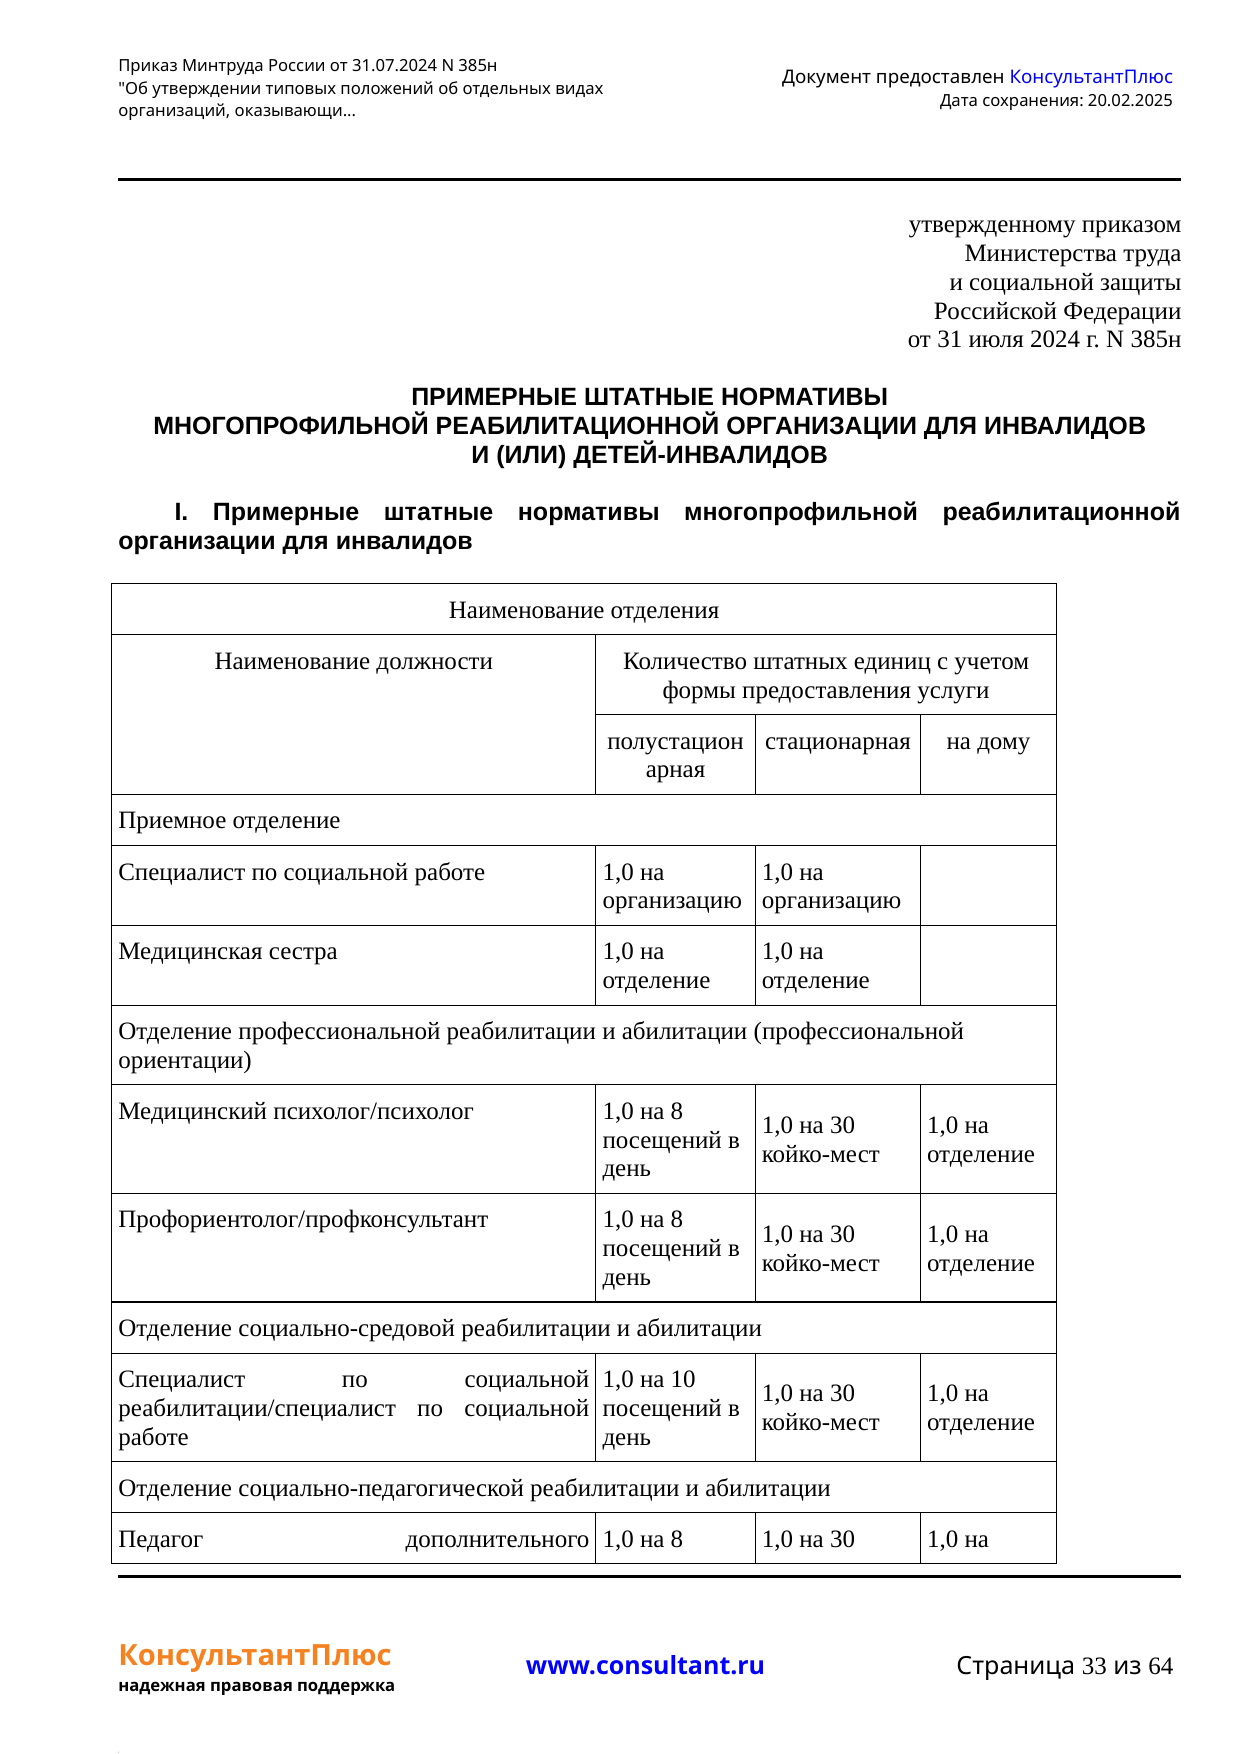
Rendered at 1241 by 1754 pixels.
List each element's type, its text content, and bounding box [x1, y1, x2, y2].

table_cell Медицинская сестра [112, 926, 595, 1004]
table_cell Медицинский психолог/психолог [112, 1085, 595, 1193]
table_cell Наименование должности [112, 635, 595, 794]
text от 31 июля 2024 г. N 385н [118, 324, 1181, 353]
table_cell Специалист по социальной реабилитации/специалист по социальной работе [112, 1354, 595, 1461]
table_cell 1,0 на 8 посещений в день [596, 1085, 755, 1193]
table_cell 1,0 на 8 посещений в день [596, 1194, 755, 1301]
table_cell 1,0 на отделение [921, 1354, 1056, 1461]
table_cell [112, 1513, 595, 1563]
text Российской Федерации [118, 296, 1181, 324]
table_cell 1,0 на организацию [756, 846, 920, 925]
title ПРИМЕРНЫЕ ШТАТНЫЕ НОРМАТИВЫ [118, 382, 1181, 411]
table_cell на дому [921, 715, 1056, 794]
title МНОГОПРОФИЛЬНОЙ РЕАБИЛИТАЦИОННОЙ ОРГАНИЗАЦИИ ДЛЯ ИНВАЛИДОВ [118, 411, 1181, 439]
table_cell 1,0 на организацию [596, 846, 755, 925]
text и социальной защиты [118, 267, 1181, 296]
table_cell [921, 846, 1056, 925]
title И (ИЛИ) ДЕТЕЙ-ИНВАЛИДОВ [118, 439, 1181, 468]
table_cell 1,0 на отделение [756, 926, 920, 1004]
table_cell Специалист по социальной работе [112, 846, 595, 925]
table_cell 1,0 на отделение [921, 1085, 1056, 1193]
table_cell Количество штатных единиц с учетом формы предоставления услуги [596, 635, 1056, 714]
table_cell полустационарная [596, 715, 755, 794]
table_cell [921, 926, 1056, 1004]
table_cell 1,0 на 30 койко-мест [756, 1354, 920, 1461]
table_cell Отделение социально-средовой реабилитации и абилитации [112, 1303, 1056, 1352]
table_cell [756, 1513, 920, 1563]
table_cell Отделение социально-педагогической реабилитации и абилитации [112, 1462, 1056, 1512]
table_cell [596, 1513, 755, 1563]
table_cell 1,0 на отделение [596, 926, 755, 1004]
title I. Примерные штатные нормативы многопрофильной реабилитационной организации для инвалидов [118, 497, 1181, 554]
table_cell 1,0 на отделение [921, 1513, 1056, 1563]
table_cell Приемное отделение [112, 795, 1056, 845]
text утвержденному приказом [118, 209, 1181, 238]
table_cell Отделение профессиональной реабилитации и абилитации (профессиональной ориентации) [112, 1006, 1056, 1084]
table_cell 1,0 на 30 койко-мест [756, 1194, 920, 1301]
table_cell 1,0 на 10 посещений в день [596, 1354, 755, 1461]
text Министерства труда [118, 238, 1181, 267]
table_header Наименование отделения [112, 584, 1056, 634]
table_cell 1,0 на 30 койко-мест [756, 1085, 920, 1193]
table_cell Профориентолог/профконсультант [112, 1194, 595, 1301]
table_cell стационарная [756, 715, 920, 794]
table_cell 1,0 на отделение [921, 1194, 1056, 1301]
